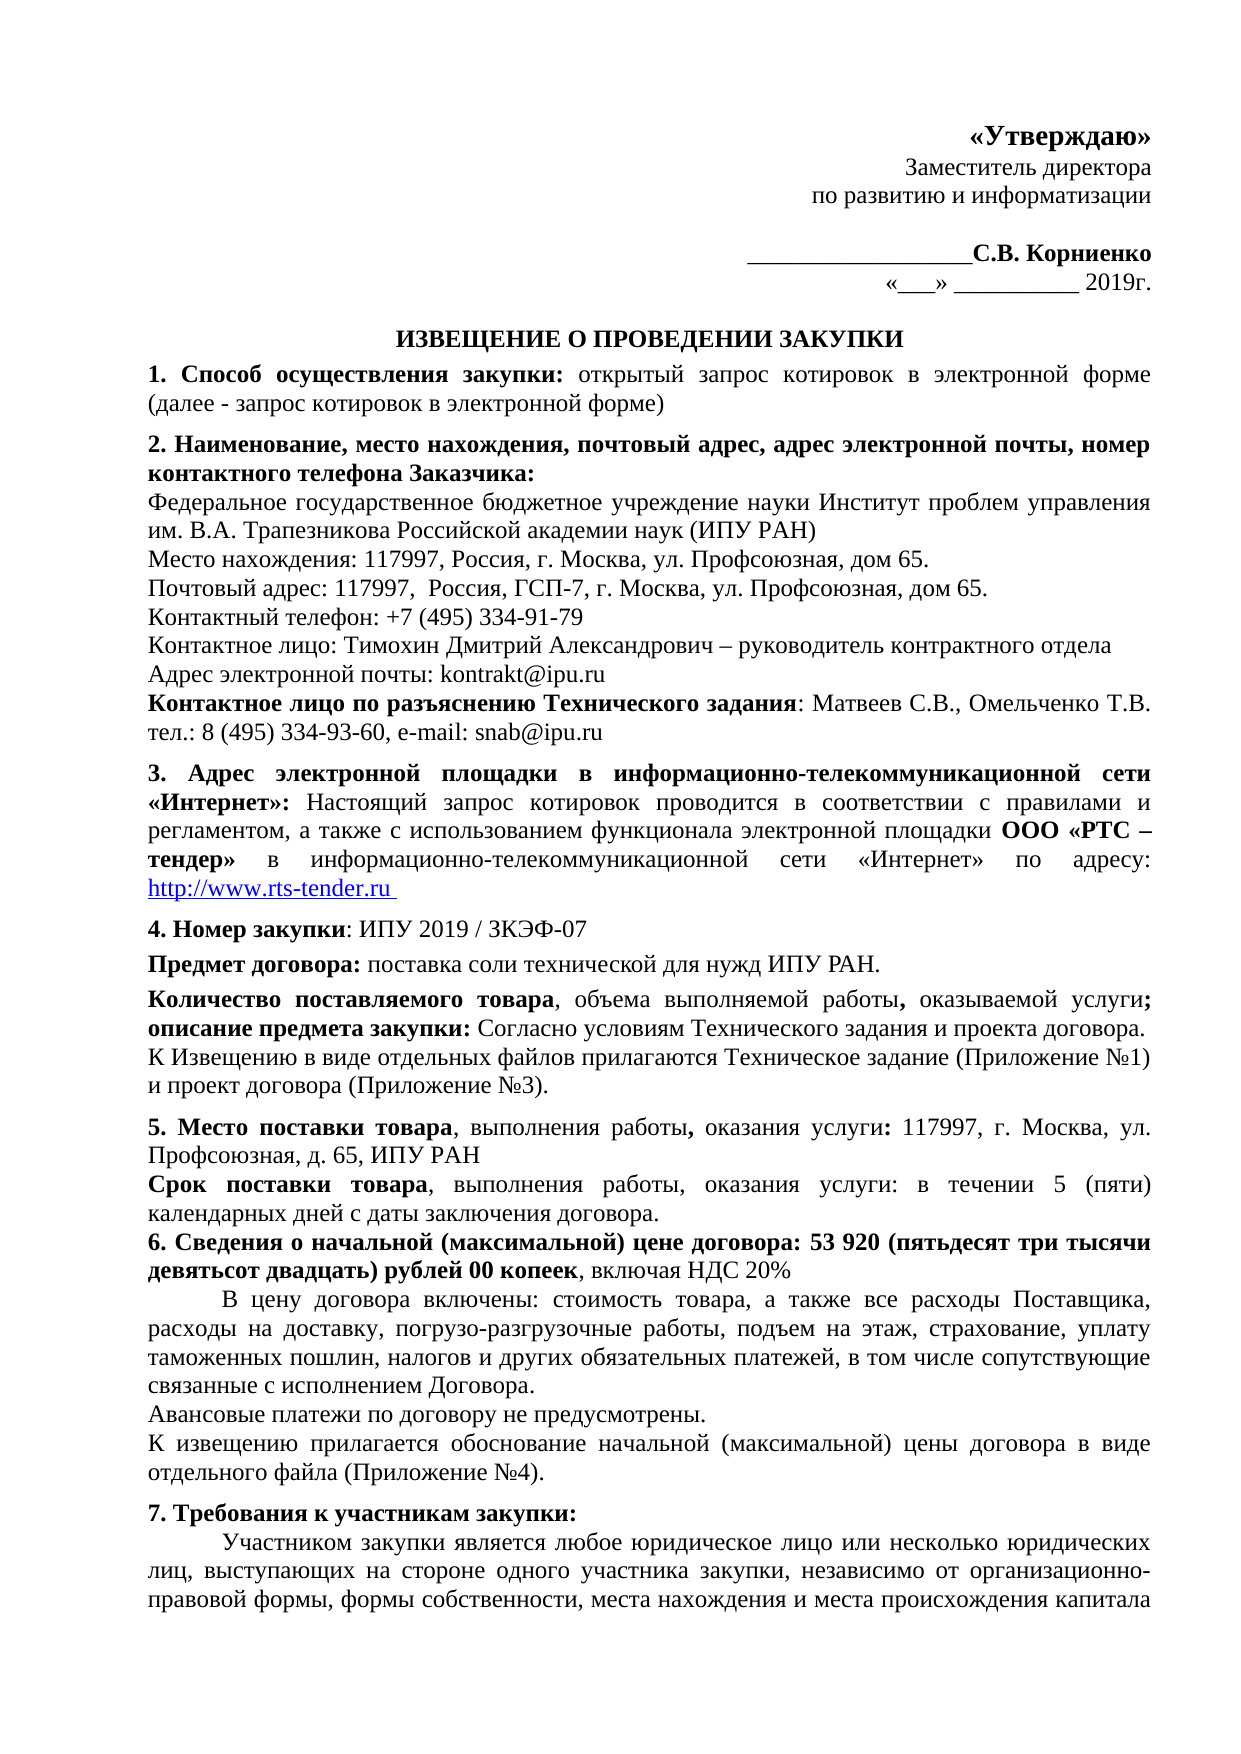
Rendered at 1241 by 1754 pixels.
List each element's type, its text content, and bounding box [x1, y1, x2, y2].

text 3. Адрес электронной площадки в информационно-телекоммуникационной сети «Интернет»: Настоящий запрос котировок проводится в соответствии с правилами и регламентом, а также с использованием функционала электронной площадки ООО «РТС –тендер» в информационно-телекоммуникационной сети «Интернет» по адресу: http://www.rts-tender.ru [148, 758, 1152, 902]
text Почтовый адрес: 117997, Россия, ГСП-7, г. Москва, ул. Профсоюзная, дом 65. [148, 573, 1152, 602]
text «___» __________ 2019г. [136, 267, 1152, 296]
text 1. Способ осуществления закупки: открытый запрос котировок в электронной форме (далее - запрос котировок в электронной форме) [148, 359, 1152, 417]
text 6. Сведения о начальной (максимальной) цене договора: 53 920 (пятьдесят три тысячи девятьсот двадцать) рублей 00 копеек, включая НДС 20% [148, 1227, 1152, 1284]
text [148, 1527, 1152, 1613]
text __________________С.В. Корниенко [136, 238, 1152, 267]
text Количество поставляемого товара, объема выполняемой работы, оказываемой услуги; описание предмета закупки: Согласно условиям Технического задания и проекта договора. [148, 984, 1152, 1042]
text В цену договора включены: стоимость товара, а также все расходы Поставщика, расходы на доставку, погрузо-разгрузочные работы, подъем на этаж, страхование, уплату таможенных пошлин, налогов и других обязательных платежей, в том числе сопутствующие связанные с исполнением Договора. [148, 1284, 1152, 1399]
text Авансовые платежи по договору не предусмотрены. [148, 1399, 1152, 1428]
text К извещению прилагается обоснование начальной (максимальной) цены договора в виде отдельного файла (Приложение №4). [148, 1428, 1152, 1486]
text «Утверждаю» [136, 118, 1152, 152]
text Контактный телефон: +7 (495) 334-91-79 [148, 602, 1152, 631]
text 2. Наименование, место нахождения, почтовый адрес, адрес электронной почты, номер контактного телефона Заказчика: [148, 429, 1152, 487]
text 7. Требования к участникам закупки: [148, 1498, 1152, 1527]
text Контактное лицо по разъяснению Технического задания: Матвеев С.В., Омельченко Т.В. тел.: 8 (495) 334-93-60, e-mail: snab@ipu.ru [148, 688, 1152, 746]
text К Извещению в виде отдельных файлов прилагаются Техническое задание (Приложение №1) и проект договора (Приложение №3). [148, 1042, 1152, 1099]
text Адрес электронной почты: kontrakt@ipu.ru [148, 659, 1152, 688]
text Срок поставки товара, выполнения работы, оказания услуги: в течении 5 (пяти) календарных дней с даты заключения договора. [148, 1169, 1152, 1227]
text Предмет договора: поставка соли технической для нужд ИПУ РАН. [148, 949, 1152, 978]
text 4. Номер закупки: ИПУ 2019 / ЗКЭФ-07 [148, 914, 1152, 943]
text Федеральное государственное бюджетное учреждение науки Институт проблем управления им. В.А. Трапезникова Российской академии наук (ИПУ РАН) [148, 487, 1152, 544]
text по развитию и информатизации [136, 181, 1152, 209]
text Заместитель директора [136, 152, 1152, 181]
text Контактное лицо: Тимохин Дмитрий Александрович – руководитель контрактного отдела [148, 631, 1152, 659]
text ИЗВЕЩЕНИЕ О ПРОВЕДЕНИИ ЗАКУПКИ [148, 324, 1152, 353]
text 5. Место поставки товара, выполнения работы, оказания услуги: 117997, г. Москва, ул. Профсоюзная, д. 65, ИПУ РАН [148, 1112, 1152, 1169]
text Место нахождения: 117997, Россия, г. Москва, ул. Профсоюзная, дом 65. [148, 544, 1152, 573]
